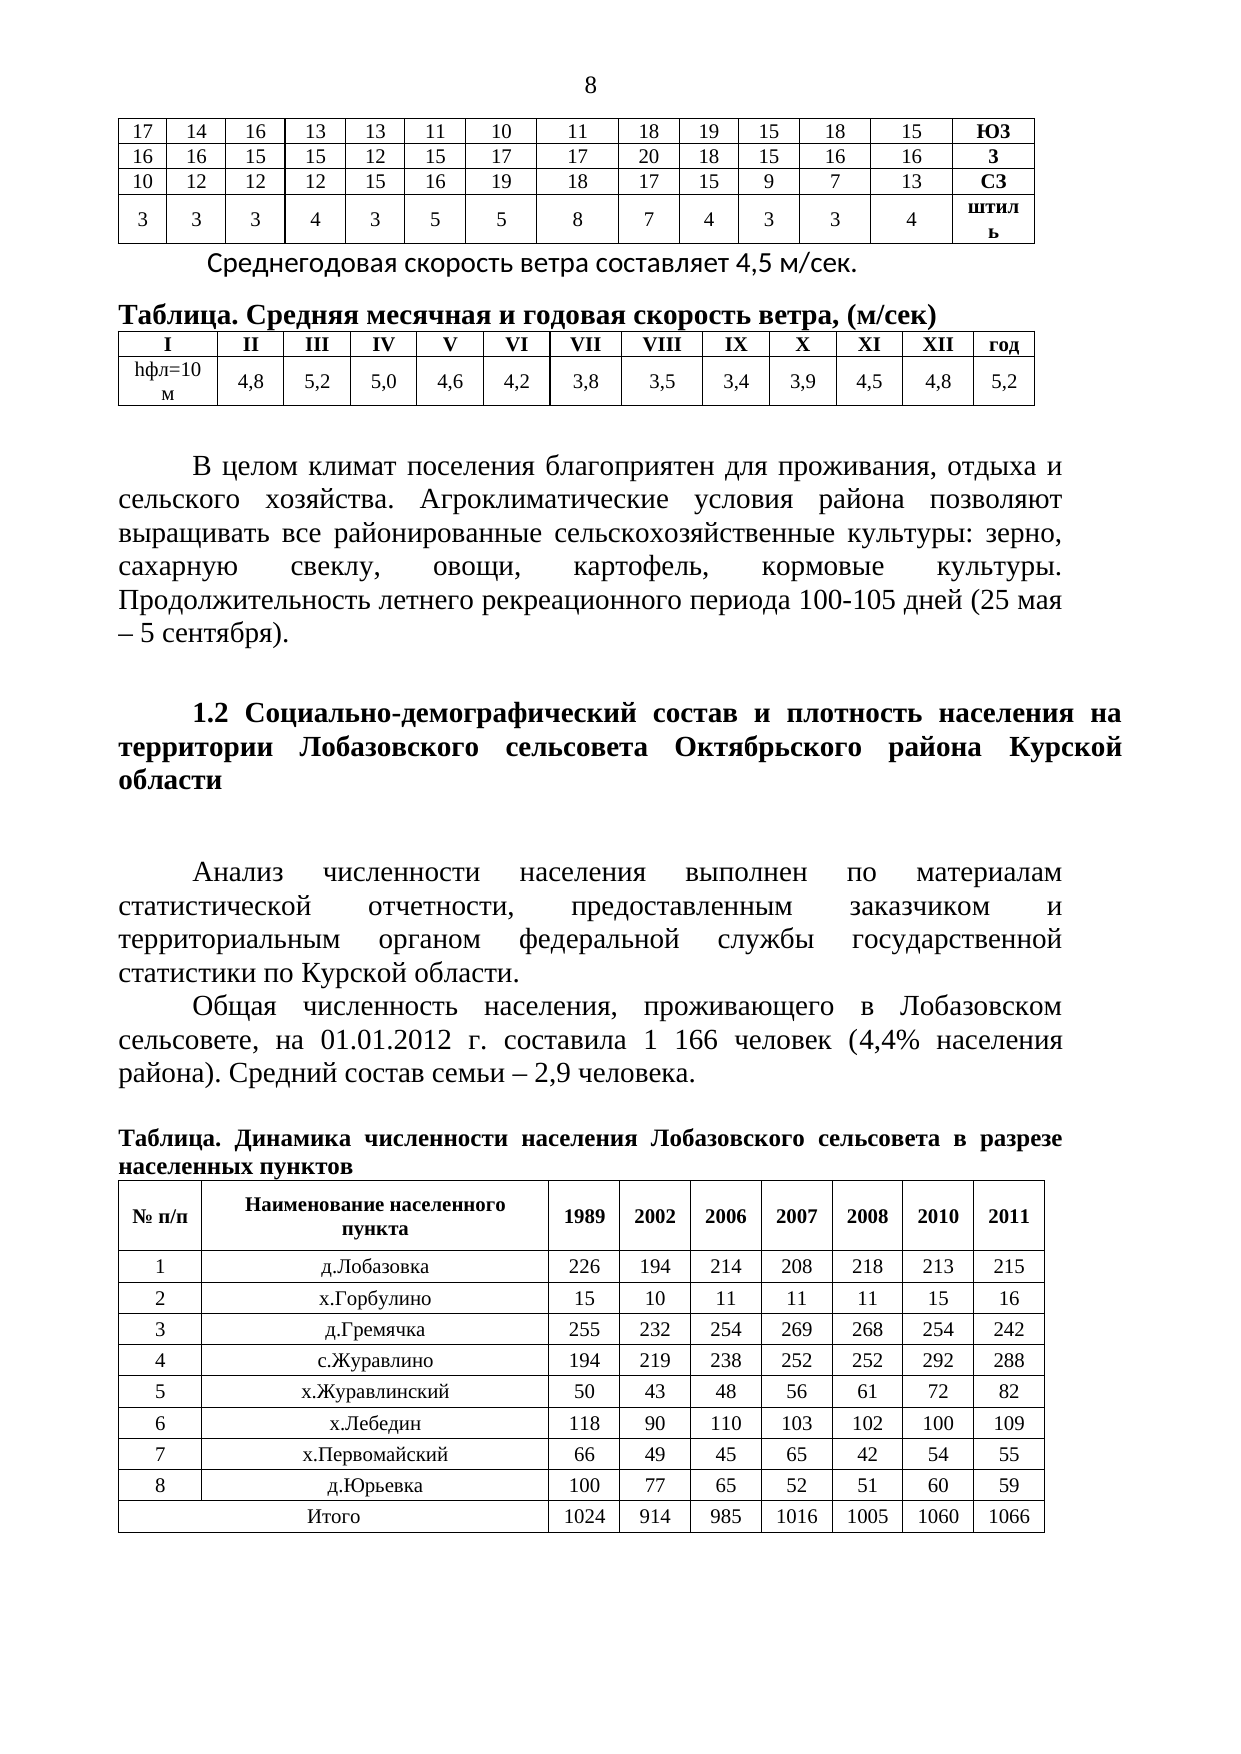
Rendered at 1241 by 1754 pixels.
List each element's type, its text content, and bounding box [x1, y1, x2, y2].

table_cell 100 [903, 1408, 973, 1438]
table_header XII [903, 332, 973, 356]
table_header 2007 [762, 1181, 832, 1250]
table_header 2008 [833, 1181, 902, 1250]
table_cell 12 [226, 169, 284, 193]
table_cell 15 [871, 119, 952, 143]
table_cell 4,2 [484, 357, 549, 405]
table_cell 19 [680, 119, 738, 143]
table_cell 3 [119, 195, 166, 243]
text Таблица. Средняя месячная и годовая скорость ветра, (м/сек) [118, 297, 1063, 331]
table_cell 5,2 [284, 357, 350, 405]
table_header год [974, 332, 1034, 356]
table_cell 238 [691, 1345, 761, 1375]
table_header I [119, 332, 217, 356]
table_cell 11 [405, 119, 465, 143]
table_cell 17 [119, 119, 166, 143]
table_cell 11 [691, 1283, 761, 1313]
table_cell 65 [691, 1470, 761, 1500]
table_cell 12 [286, 169, 345, 193]
table_header VII [551, 332, 621, 356]
table_header № п/п [119, 1181, 201, 1250]
table_header II [218, 332, 283, 356]
table_cell 7 [119, 1439, 201, 1469]
table_cell 13 [286, 119, 345, 143]
table_cell 18 [619, 119, 679, 143]
table_cell 8 [119, 1470, 201, 1500]
table_cell 218 [833, 1251, 902, 1282]
table_cell 4 [680, 195, 738, 243]
table_cell Итого [119, 1501, 548, 1532]
text Общая численность населения, проживающего в Лобазовском сельсовете, на 01.01.2012 г. составила 1 166 человек (4,4% населения района). Средний состав семьи – 2,9 человека. [118, 988, 1063, 1089]
table_cell 11 [833, 1283, 902, 1313]
table_cell 13 [871, 169, 952, 193]
table_cell 16 [226, 119, 284, 143]
table_cell 100 [549, 1470, 619, 1500]
table_cell д.Лобазовка [202, 1251, 548, 1282]
table_cell 45 [691, 1439, 761, 1469]
table_header IV [351, 332, 416, 356]
table_cell 10 [119, 169, 166, 193]
table_cell д.Гремячка [202, 1314, 548, 1344]
table_cell СЗ [953, 169, 1034, 193]
table_header 1989 [549, 1181, 619, 1250]
table_cell 110 [691, 1408, 761, 1438]
table_cell 3 [739, 195, 799, 243]
table_cell с.Журавлино [202, 1345, 548, 1375]
table_cell 1 [119, 1251, 201, 1282]
table_cell 7 [619, 195, 679, 243]
table_header XI [837, 332, 902, 356]
table_cell 3,8 [551, 357, 621, 405]
table_header 2002 [620, 1181, 690, 1250]
table_cell 56 [762, 1376, 832, 1407]
table_cell 16 [405, 169, 465, 193]
table_cell 18 [800, 119, 870, 143]
table_cell 16 [800, 144, 870, 168]
table_cell 2 [119, 1283, 201, 1313]
table_cell 4,5 [837, 357, 902, 405]
table_cell 54 [903, 1439, 973, 1469]
table_cell 215 [974, 1251, 1044, 1282]
table_cell 51 [833, 1470, 902, 1500]
table_cell х.Горбулино [202, 1283, 548, 1313]
table_cell 3 [119, 1314, 201, 1344]
table_cell х.Лебедин [202, 1408, 548, 1438]
table_cell 109 [974, 1408, 1044, 1438]
table_header Наименование населенного пункта [202, 1181, 548, 1250]
table_cell 7 [800, 169, 870, 193]
table_cell 255 [549, 1314, 619, 1344]
table_cell 3 [953, 144, 1034, 168]
table_cell 19 [466, 169, 536, 193]
list Среднегодовая скорость ветра составляет 4,5 м/сек. [118, 244, 1063, 279]
text Анализ численности населения выполнен по материалам статистической отчетности, предоставленным заказчиком и территориальным органом федеральной службы государственной статистики по Курской области. [118, 854, 1063, 988]
table_cell 5 [405, 195, 465, 243]
table_header V [417, 332, 483, 356]
text Таблица. Динамика численности населения Лобазовского сельсовета в разрезе населенных пунктов [118, 1123, 1063, 1180]
table_cell 3 [226, 195, 284, 243]
table_cell 3,9 [770, 357, 836, 405]
table_cell 3 [346, 195, 404, 243]
table_cell 15 [680, 169, 738, 193]
table_cell 42 [833, 1439, 902, 1469]
table_cell 17 [537, 144, 618, 168]
table_cell hфл=10м [119, 357, 217, 405]
table_cell 268 [833, 1314, 902, 1344]
table_cell 4,6 [417, 357, 483, 405]
table_cell 59 [974, 1470, 1044, 1500]
table_cell 1005 [833, 1501, 902, 1532]
table_cell 194 [620, 1251, 690, 1282]
table_cell 48 [691, 1376, 761, 1407]
table_cell 66 [549, 1439, 619, 1469]
table_cell 254 [903, 1314, 973, 1344]
table_cell 61 [833, 1376, 902, 1407]
table_cell 17 [466, 144, 536, 168]
table_cell 3,4 [703, 357, 769, 405]
table_cell 292 [903, 1345, 973, 1375]
table_cell 20 [619, 144, 679, 168]
table_cell 65 [762, 1439, 832, 1469]
table_cell 1024 [549, 1501, 619, 1532]
table_cell 226 [549, 1251, 619, 1282]
table_cell 4 [119, 1345, 201, 1375]
table_cell 232 [620, 1314, 690, 1344]
table_header III [284, 332, 350, 356]
table_cell 15 [286, 144, 345, 168]
table_cell 16 [871, 144, 952, 168]
table_cell 90 [620, 1408, 690, 1438]
table_cell 208 [762, 1251, 832, 1282]
table_cell штиль [953, 195, 1034, 243]
table_cell 4 [871, 195, 952, 243]
table_cell 50 [549, 1376, 619, 1407]
table_cell 60 [903, 1470, 973, 1500]
table_header 2006 [691, 1181, 761, 1250]
table_cell 15 [903, 1283, 973, 1313]
table_cell 5,0 [351, 357, 416, 405]
table_cell 5,2 [974, 357, 1034, 405]
table_cell 102 [833, 1408, 902, 1438]
table_cell 914 [620, 1501, 690, 1532]
text 1.2 Социально-демографический состав и плотность населения на территории Лобазовского сельсовета Октябрьского района Курской области [118, 695, 1122, 796]
table_cell 985 [691, 1501, 761, 1532]
table_cell 214 [691, 1251, 761, 1282]
table_cell 6 [119, 1408, 201, 1438]
table_cell 194 [549, 1345, 619, 1375]
table_cell 49 [620, 1439, 690, 1469]
list В целом климат поселения благоприятен для проживания, отдыха и сельского хозяйства. Агроклиматические условия района позволяют выращивать все районированные сельскохозяйственные культуры: зерно, сахарную свеклу, овощи, картофель, кормовые культуры. Продолжительность летнего рекреационного периода 100-105 дней (25 мая – 5 сентября). [118, 448, 1063, 649]
table_cell 4 [286, 195, 345, 243]
table_cell 15 [739, 119, 799, 143]
table_cell 1066 [974, 1501, 1044, 1532]
table_cell 15 [549, 1283, 619, 1313]
table_cell 118 [549, 1408, 619, 1438]
table_cell 82 [974, 1376, 1044, 1407]
table_cell 213 [903, 1251, 973, 1282]
table_cell 55 [974, 1439, 1044, 1469]
table_cell 11 [537, 119, 618, 143]
table_cell 16 [974, 1283, 1044, 1313]
table_cell 4,8 [218, 357, 283, 405]
table_header 2010 [903, 1181, 973, 1250]
table_header IX [703, 332, 769, 356]
table_cell 16 [119, 144, 166, 168]
table_cell 219 [620, 1345, 690, 1375]
table_cell 16 [167, 144, 225, 168]
table_cell 4,8 [903, 357, 973, 405]
table_cell 14 [167, 119, 225, 143]
table_cell 252 [762, 1345, 832, 1375]
table_cell 18 [537, 169, 618, 193]
table_cell 15 [226, 144, 284, 168]
table_cell 11 [762, 1283, 832, 1313]
table_cell 10 [620, 1283, 690, 1313]
table_cell 5 [119, 1376, 201, 1407]
table_cell 18 [680, 144, 738, 168]
table_cell 10 [466, 119, 536, 143]
table_cell 288 [974, 1345, 1044, 1375]
table_cell 77 [620, 1470, 690, 1500]
table_cell 3 [167, 195, 225, 243]
table_header VIII [622, 332, 702, 356]
table_cell 52 [762, 1470, 832, 1500]
table_cell 254 [691, 1314, 761, 1344]
table_cell 5 [466, 195, 536, 243]
table_cell 103 [762, 1408, 832, 1438]
table_cell д.Юрьевка [202, 1470, 548, 1500]
table_cell Ю3 [953, 119, 1034, 143]
table_cell 8 [537, 195, 618, 243]
table_cell 12 [346, 144, 404, 168]
table_cell 3,5 [622, 357, 702, 405]
table_cell 12 [167, 169, 225, 193]
table_header VI [484, 332, 549, 356]
table_cell 15 [346, 169, 404, 193]
table_cell 17 [619, 169, 679, 193]
table_cell 15 [405, 144, 465, 168]
table_cell 3 [800, 195, 870, 243]
table_cell х.Журавлинский [202, 1376, 548, 1407]
table_cell 72 [903, 1376, 973, 1407]
table_cell 13 [346, 119, 404, 143]
table_header 2011 [974, 1181, 1044, 1250]
table_cell 252 [833, 1345, 902, 1375]
table_cell х.Первомайский [202, 1439, 548, 1469]
table_cell 1060 [903, 1501, 973, 1532]
table_header X [770, 332, 836, 356]
table_cell 1016 [762, 1501, 832, 1532]
table_cell 269 [762, 1314, 832, 1344]
table_cell 9 [739, 169, 799, 193]
table_cell 242 [974, 1314, 1044, 1344]
table_cell 15 [739, 144, 799, 168]
table_cell 43 [620, 1376, 690, 1407]
